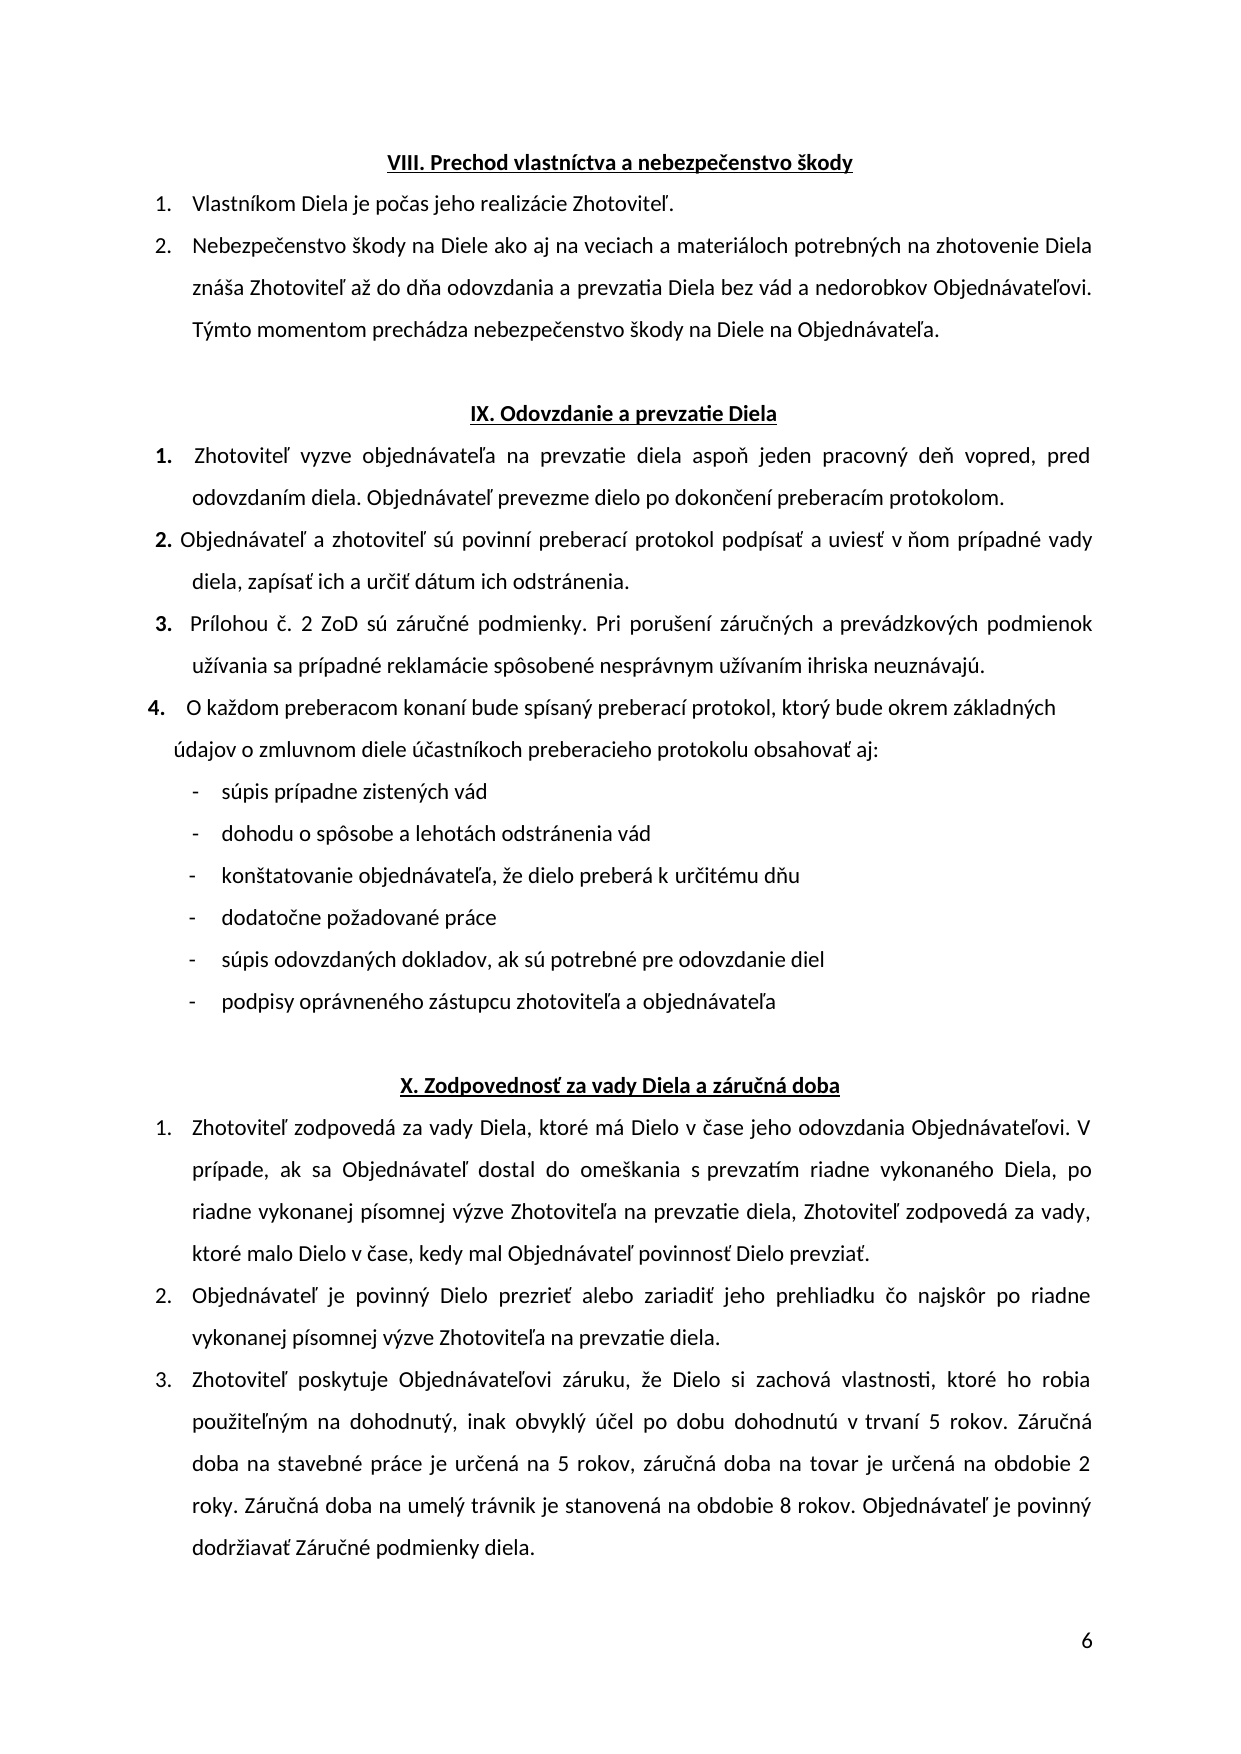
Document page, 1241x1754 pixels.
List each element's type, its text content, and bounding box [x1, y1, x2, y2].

list Objednávateľ je povinný Dielo prezrieť alebo zariadiť jeho prehliadku čo najskôr po riadne vykonanej písomnej výzve Zhotoviteľa na prevzatie diela. [155, 1281, 1093, 1351]
list Zhotoviteľ zodpovedá za vady Diela, ktoré má Dielo v čase jeho odovzdania Objednávateľovi. V prípade, ak sa Objednávateľ dostal do omeškania s prevzatím riadne vykonaného Diela, po riadne vykonanej písomnej výzve Zhotoviteľa na prevzatie diela, Zhotoviteľ zodpovedá za vady, ktoré malo Dielo v čase, kedy mal Objednávateľ povinnosť Dielo prevziať. [155, 1113, 1093, 1267]
text - súpis odovzdaných dokladov, ak sú potrebné pre odovzdanie diel [148, 945, 1093, 973]
text 3. Prílohou č. 2 ZoD sú záručné podmienky. Pri porušení záručných a prevádzkových podmienok užívania sa prípadné reklamácie spôsobené nesprávnym užívaním ihriska neuznávajú. [155, 609, 1093, 679]
text - dohodu o spôsobe a lehotách odstránenia vád [155, 819, 1093, 847]
text - dodatočne požadované práce [148, 903, 1093, 931]
list VIII. Prechod vlastníctva a nebezpečenstvo škody [148, 148, 1093, 176]
list Zhotoviteľ poskytuje Objednávateľovi záruku, že Dielo si zachová vlastnosti, ktoré ho robia použiteľným na dohodnutý, inak obvyklý účel po dobu dohodnutú v trvaní 5 rokov. Záručná doba na stavebné práce je určená na 5 rokov, záručná doba na tovar je určená na obdobie 2 roky. Záručná doba na umelý trávnik je stanovená na obdobie 8 rokov. Objednávateľ je povinný dodržiavať Záručné podmienky diela. [155, 1365, 1093, 1561]
text 2. Objednávateľ a zhotoviteľ sú povinní preberací protokol podpísať a uviesť v ňom prípadné vady diela, zapísať ich a určiť dátum ich odstránenia. [155, 525, 1093, 595]
text údajov o zmluvnom diele účastníkoch preberacieho protokolu obsahovať aj: [148, 735, 1093, 763]
list Nebezpečenstvo škody na Diele ako aj na veciach a materiáloch potrebných na zhotovenie Diela znáša Zhotoviteľ až do dňa odovzdania a prevzatia Diela bez vád a nedorobkov Objednávateľovi. Týmto momentom prechádza nebezpečenstvo škody na Diele na Objednávateľa. [154, 232, 1093, 343]
list Vlastníkom Diela je počas jeho realizácie Zhotoviteľ. [154, 189, 1093, 218]
text - podpisy oprávneného zástupcu zhotoviteľa a objednávateľa [148, 987, 1093, 1015]
text - konštatovanie objednávateľa, že dielo preberá k určitému dňu [148, 861, 1093, 889]
text 1. Zhotoviteľ vyzve objednávateľa na prevzatie diela aspoň jeden pracovný deň vopred, pred odovzdaním diela. Objednávateľ prevezme dielo po dokončení preberacím protokolom. [155, 441, 1093, 511]
text IX. Odovzdanie a prevzatie Diela [155, 399, 1093, 427]
text X. Zodpovednosť za vady Diela a záručná doba [148, 1071, 1093, 1099]
text - súpis prípadne zistených vád [155, 777, 1093, 805]
text 4. O každom preberacom konaní bude spísaný preberací protokol, ktorý bude okrem základných [148, 693, 1093, 721]
